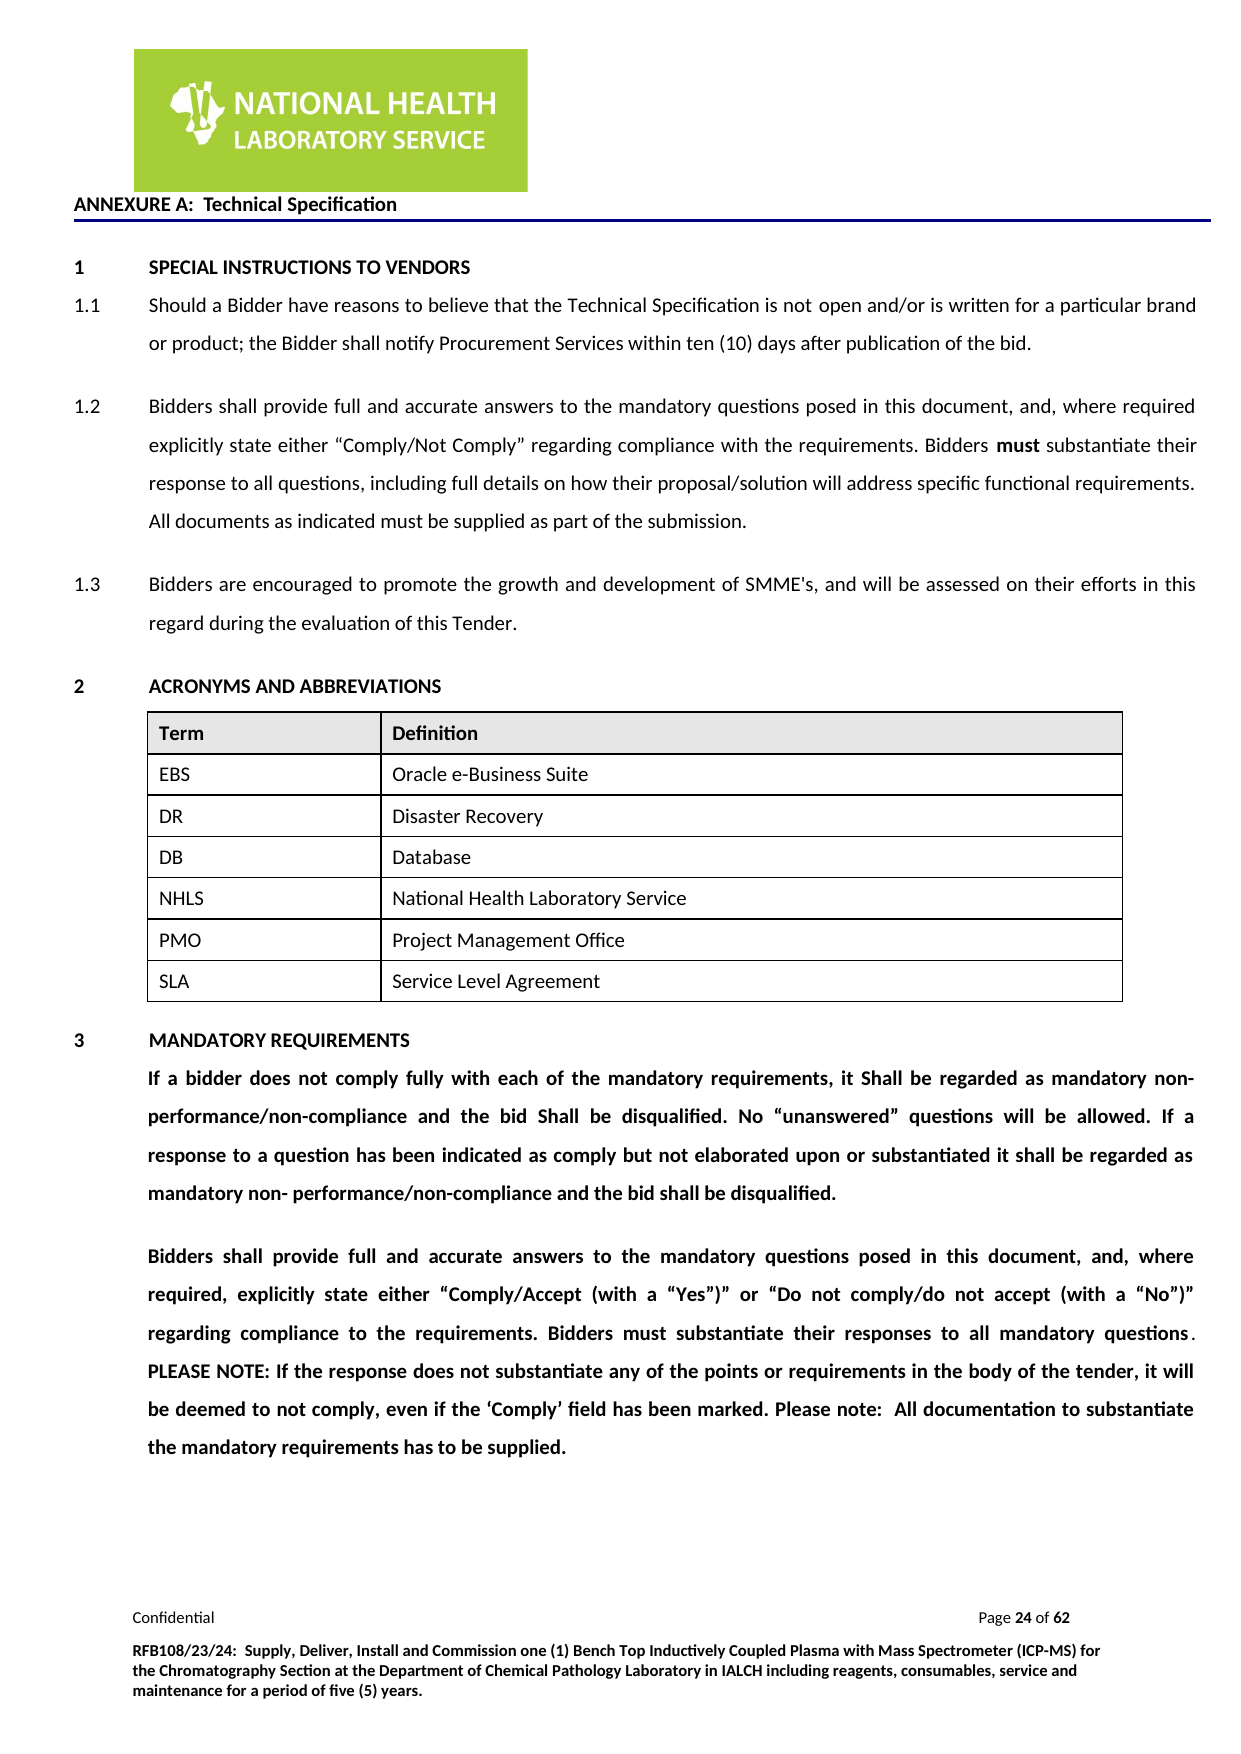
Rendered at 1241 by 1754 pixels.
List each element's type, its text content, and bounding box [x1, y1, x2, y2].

table_cell Project Management Office [382, 920, 1122, 959]
table_cell NHLS [148, 878, 380, 918]
table_header Term [148, 713, 380, 753]
list Should a Bidder have reasons to believe that the Technical Specification is not open and/or is written for a particular brand or product; the Bidder shall notify Procurement Services within ten (10) days after publication of the bid. [74, 292, 1197, 356]
text Bidders shall provide full and accurate answers to the mandatory questions posed in this document, and, where required, explicitly state either “Comply/Accept (with a “Yes”)” or “Do not comply/do not accept (with a “No”)” regarding compliance to the requirements. Bidders must substantiate their responses to all mandatory questions. PLEASE NOTE: If the response does not substantiate any of the points or requirements in the body of the tender, it will be deemed to not comply, even if the ‘Comply’ field has been marked. Please note: All documentation to substantiate the mandatory requirements has to be supplied. [148, 1243, 1196, 1459]
table_cell SLA [148, 961, 380, 1001]
table_cell Disaster Recovery [382, 796, 1122, 836]
list ACRONYMS AND ABBREVIATIONS [74, 673, 1211, 699]
table_header Definition [382, 713, 1122, 753]
list Bidders are encouraged to promote the growth and development of SMME's, and will be assessed on their efforts in this regard during the evaluation of this Tender. [74, 572, 1197, 635]
table_cell DR [148, 796, 380, 836]
table_cell National Health Laboratory Service [382, 878, 1122, 918]
text ANNEXURE A: Technical Specification [74, 192, 1211, 219]
table_cell DB [148, 837, 380, 877]
text If a bidder does not comply fully with each of the mandatory requirements, it Shall be regarded as mandatory non-performance/non-compliance and the bid Shall be disqualified. No “unanswered” questions will be allowed. If a response to a question has been indicated as comply but not elaborated upon or substantiated it shall be regarded as mandatory non- performance/non-compliance and the bid shall be disqualified. [148, 1066, 1196, 1205]
table_cell PMO [148, 920, 380, 959]
table_cell Oracle e-Business Suite [382, 755, 1122, 794]
list SPECIAL INSTRUCTIONS TO VENDORS [74, 254, 1211, 279]
picture [134, 49, 528, 192]
list MANDATORY REQUIREMENTS [74, 1027, 1211, 1053]
table_cell Service Level Agreement [382, 961, 1122, 1001]
table_cell EBS [148, 755, 380, 794]
table_cell Database [382, 837, 1122, 877]
list Bidders shall provide full and accurate answers to the mandatory questions posed in this document, and, where required explicitly state either “Comply/Not Comply” regarding compliance with the requirements. Bidders must substantiate their response to all questions, including full details on how their proposal/solution will address specific functional requirements. All documents as indicated must be supplied as part of the submission. [74, 394, 1197, 533]
